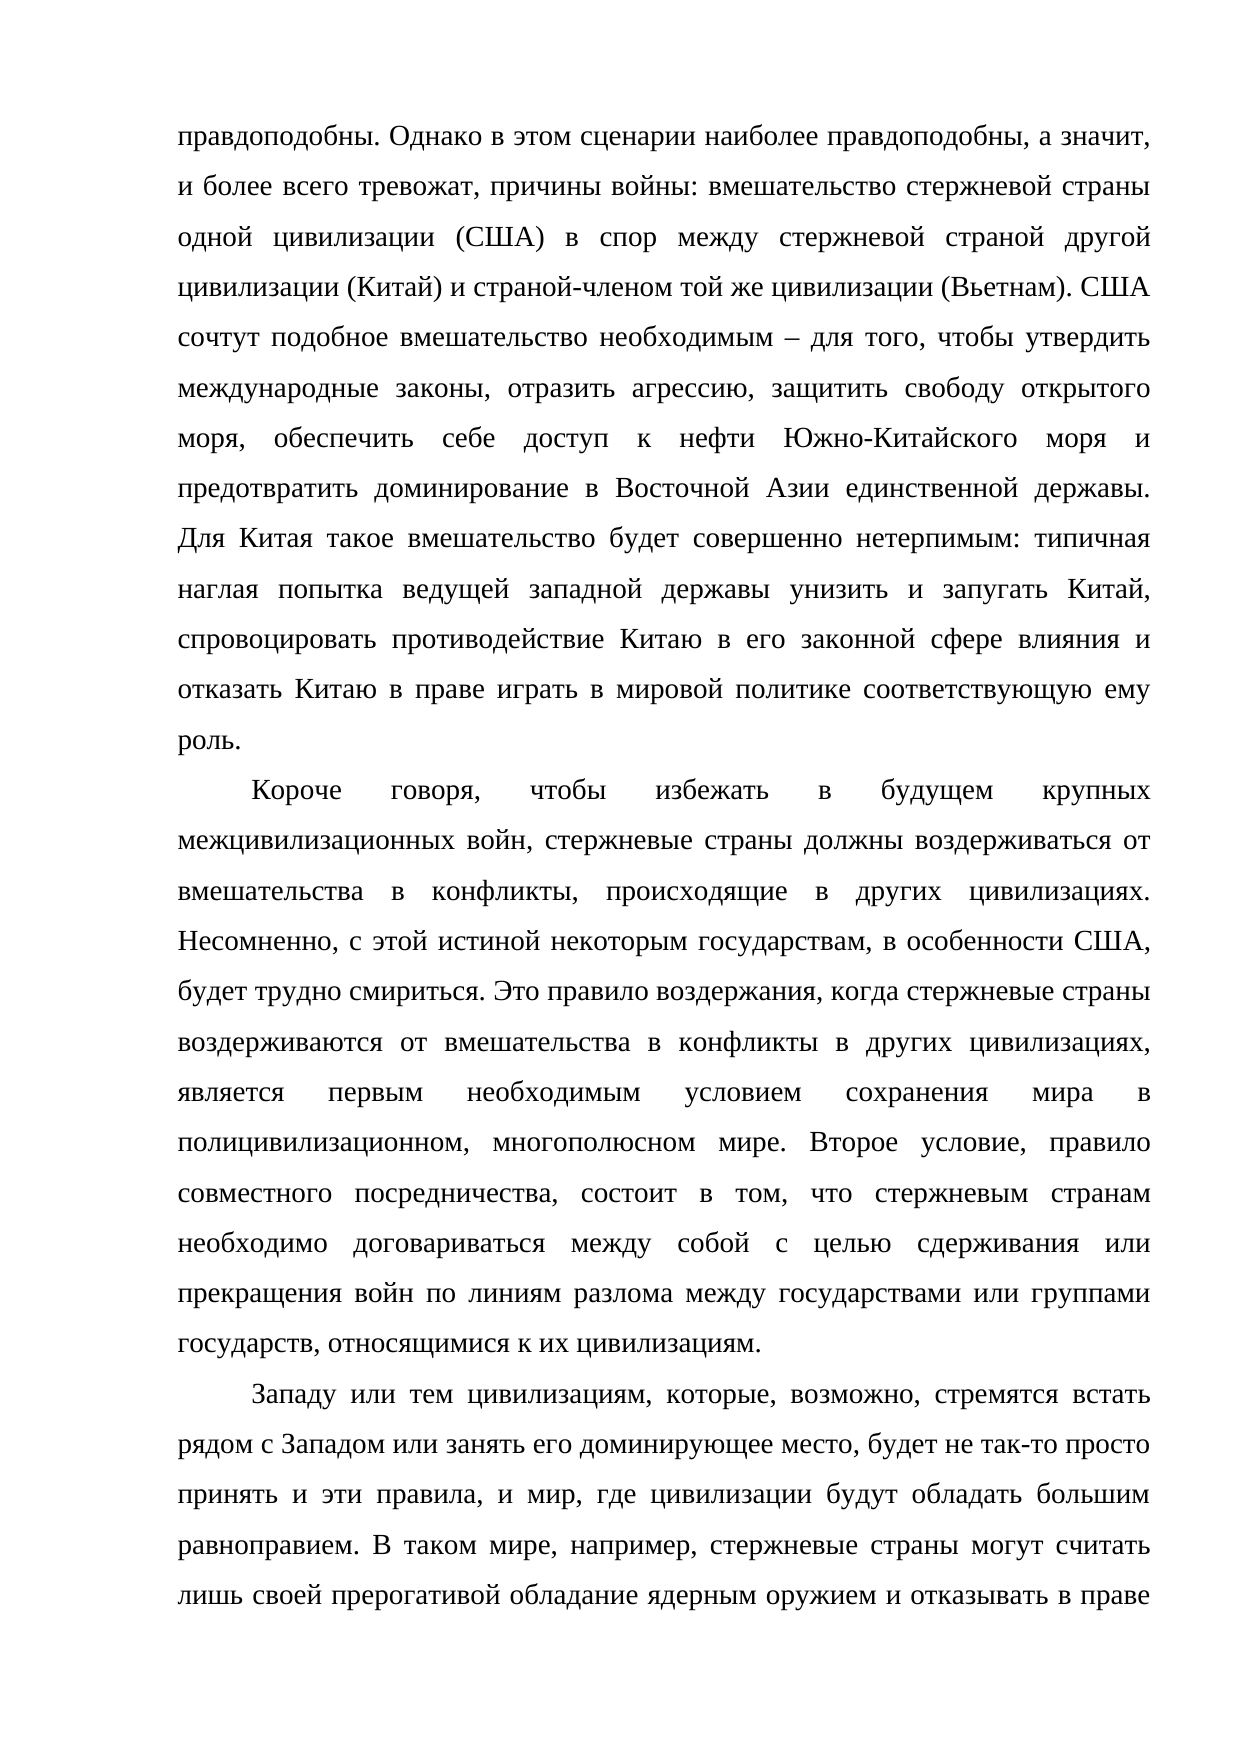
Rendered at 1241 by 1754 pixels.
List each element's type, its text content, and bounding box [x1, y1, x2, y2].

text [177, 118, 1152, 755]
text Короче говоря, чтобы избежать в будущем крупных межцивилизационных войн, стержневые страны должны воздерживаться от вмешательства в конфликты, происходящие в других цивилизациях. Несомненно, с этой истиной некоторым государствам, в особенности США, будет трудно смириться. Это правило воздержания, когда стержневые страны воздерживаются от вмешательства в конфликты в других цивилизациях, является первым необходимым условием сохранения мира в полицивилизационном, многополюсном мире. Второе условие, правило совместного посредничества, состоит в том, что стержневым странам необходимо договариваться между собой с целью сдерживания или прекращения войн по линиям разлома между государствами или группами государств, относящимися к их цивилизациям. [177, 772, 1152, 1359]
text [177, 1376, 1152, 1611]
